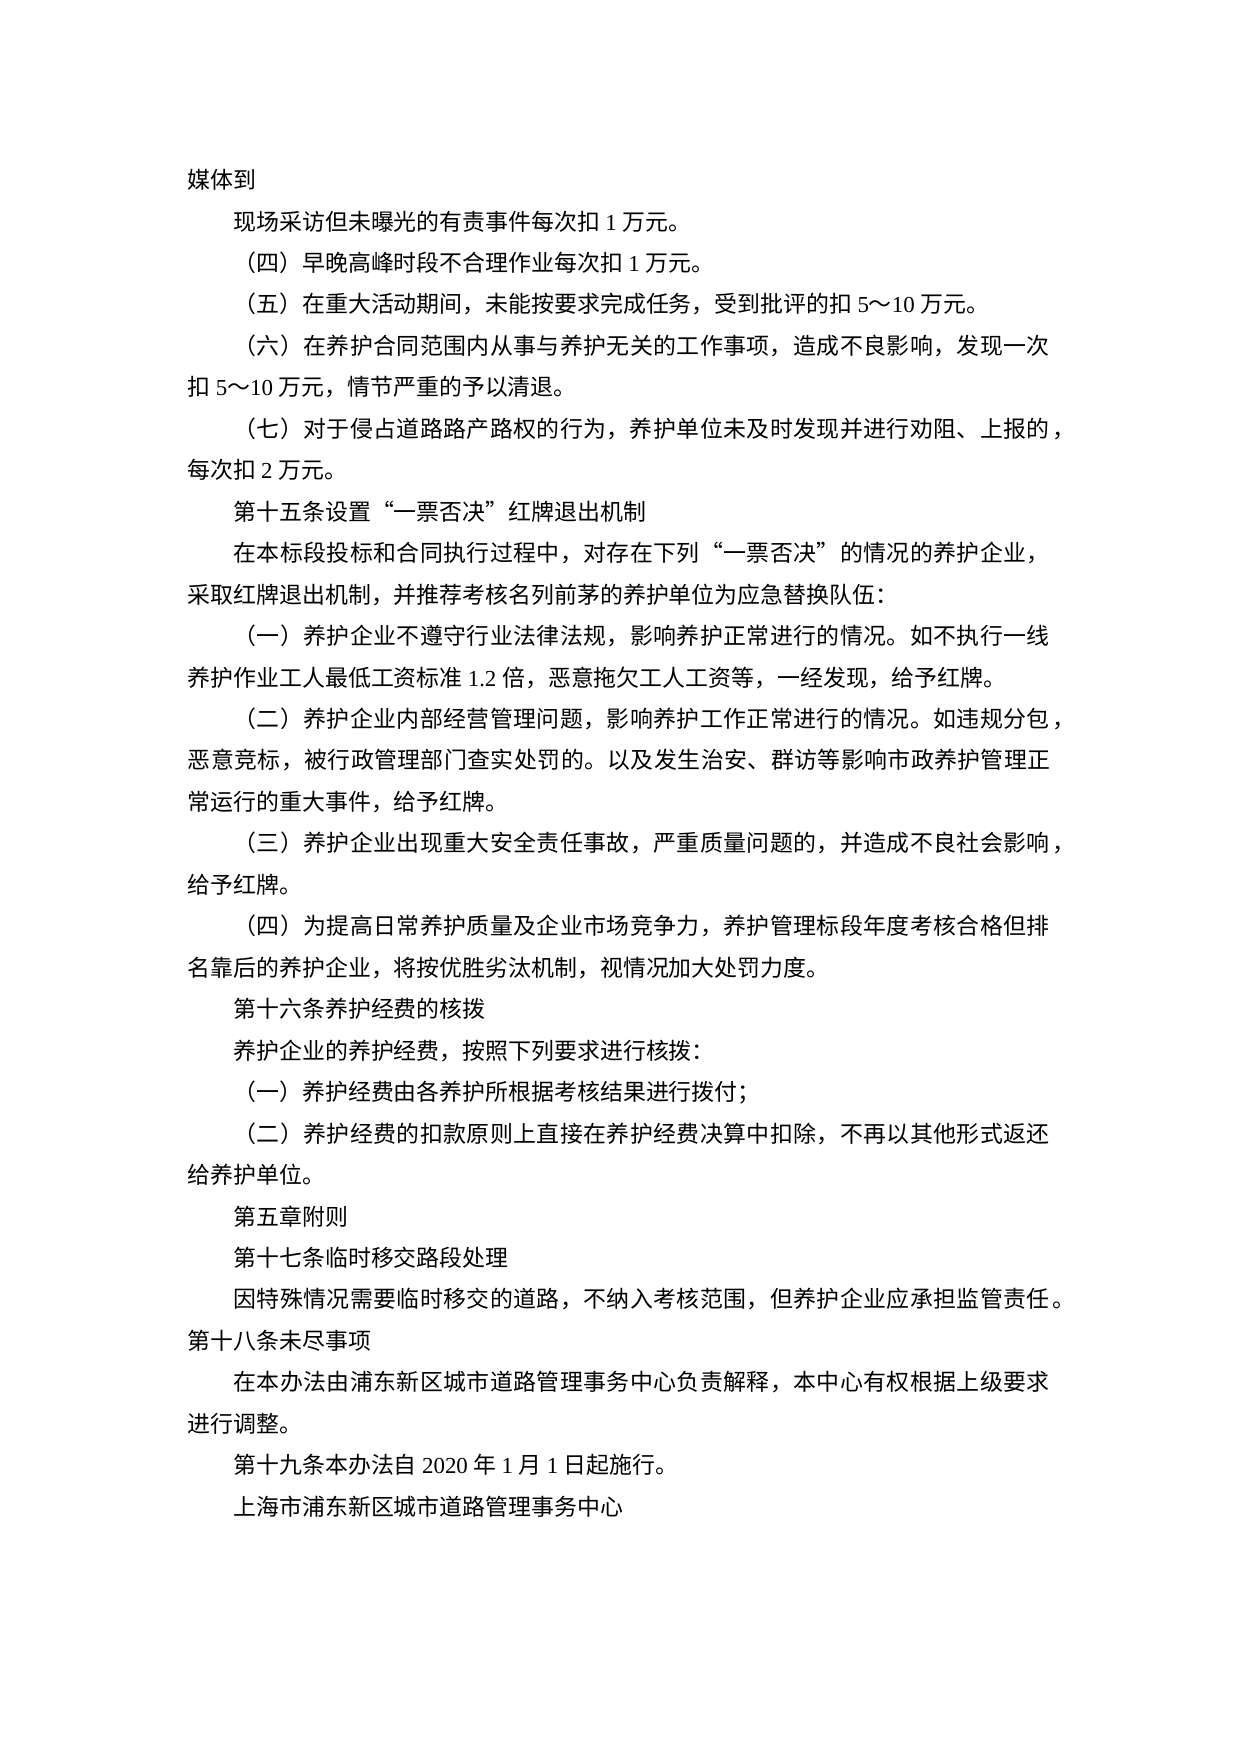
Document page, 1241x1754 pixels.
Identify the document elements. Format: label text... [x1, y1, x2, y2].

text （一）养护经费由各养护所根据考核结果进行拨付； [187, 1074, 1053, 1107]
text 在本标段投标和合同执行过程中，对存在下列“一票否决”的情况的养护企业，采取红牌退出机制，并推荐考核名列前茅的养护单位为应急替换队伍： [187, 535, 1053, 610]
text 因特殊情况需要临时移交的道路，不纳入考核范围，但养护企业应承担监管责任。第十八条未尽事项 [187, 1281, 1053, 1356]
text 第五章附则 [187, 1198, 1053, 1232]
text （六）在养护合同范围内从事与养护无关的工作事项，造成不良影响，发现一次扣 5～10 万元，情节严重的予以清退。 [187, 328, 1053, 402]
text 第十九条本办法自 2020 年 1 月 1 日起施行。 [187, 1447, 1053, 1480]
text 在本办法由浦东新区城市道路管理事务中心负责解释，本中心有权根据上级要求进行调整。 [187, 1364, 1053, 1439]
text （二）养护经费的扣款原则上直接在养护经费决算中扣除，不再以其他形式返还给养护单位。 [187, 1116, 1053, 1190]
text （二）养护企业内部经营管理问题，影响养护工作正常进行的情况。如违规分包，恶意竞标，被行政管理部门查实处罚的。以及发生治安、群访等影响市政养护管理正常运行的重大事件，给予红牌。 [187, 701, 1053, 817]
text （五）在重大活动期间，未能按要求完成任务，受到批评的扣 5～10 万元。 [187, 286, 1053, 319]
text 上海市浦东新区城市道路管理事务中心 [187, 1489, 1053, 1522]
text 现场采访但未曝光的有责事件每次扣 1 万元。 [187, 203, 1053, 237]
text 第十五条设置“一票否决”红牌退出机制 [187, 494, 1053, 527]
text （四）早晚高峰时段不合理作业每次扣 1 万元。 [187, 245, 1053, 278]
text 养护企业的养护经费，按照下列要求进行核拨： [187, 1033, 1053, 1066]
text （三）养护企业出现重大安全责任事故，严重质量问题的，并造成不良社会影响，给予红牌。 [187, 825, 1053, 900]
text （四）为提高日常养护质量及企业市场竞争力，养护管理标段年度考核合格但排名靠后的养护企业，将按优胜劣汰机制，视情况加大处罚力度。 [187, 908, 1053, 983]
text （七）对于侵占道路路产路权的行为，养护单位未及时发现并进行劝阻、上报的，每次扣2 万元。 [187, 411, 1053, 485]
text 第十七条临时移交路段处理 [187, 1240, 1053, 1273]
text （一）养护企业不遵守行业法律法规，影响养护正常进行的情况。如不执行一线养护作业工人最低工资标准 1.2 倍，恶意拖欠工人工资等，一经发现，给予红牌。 [187, 618, 1053, 693]
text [187, 162, 1053, 195]
text 第十六条养护经费的核拨 [187, 991, 1053, 1024]
